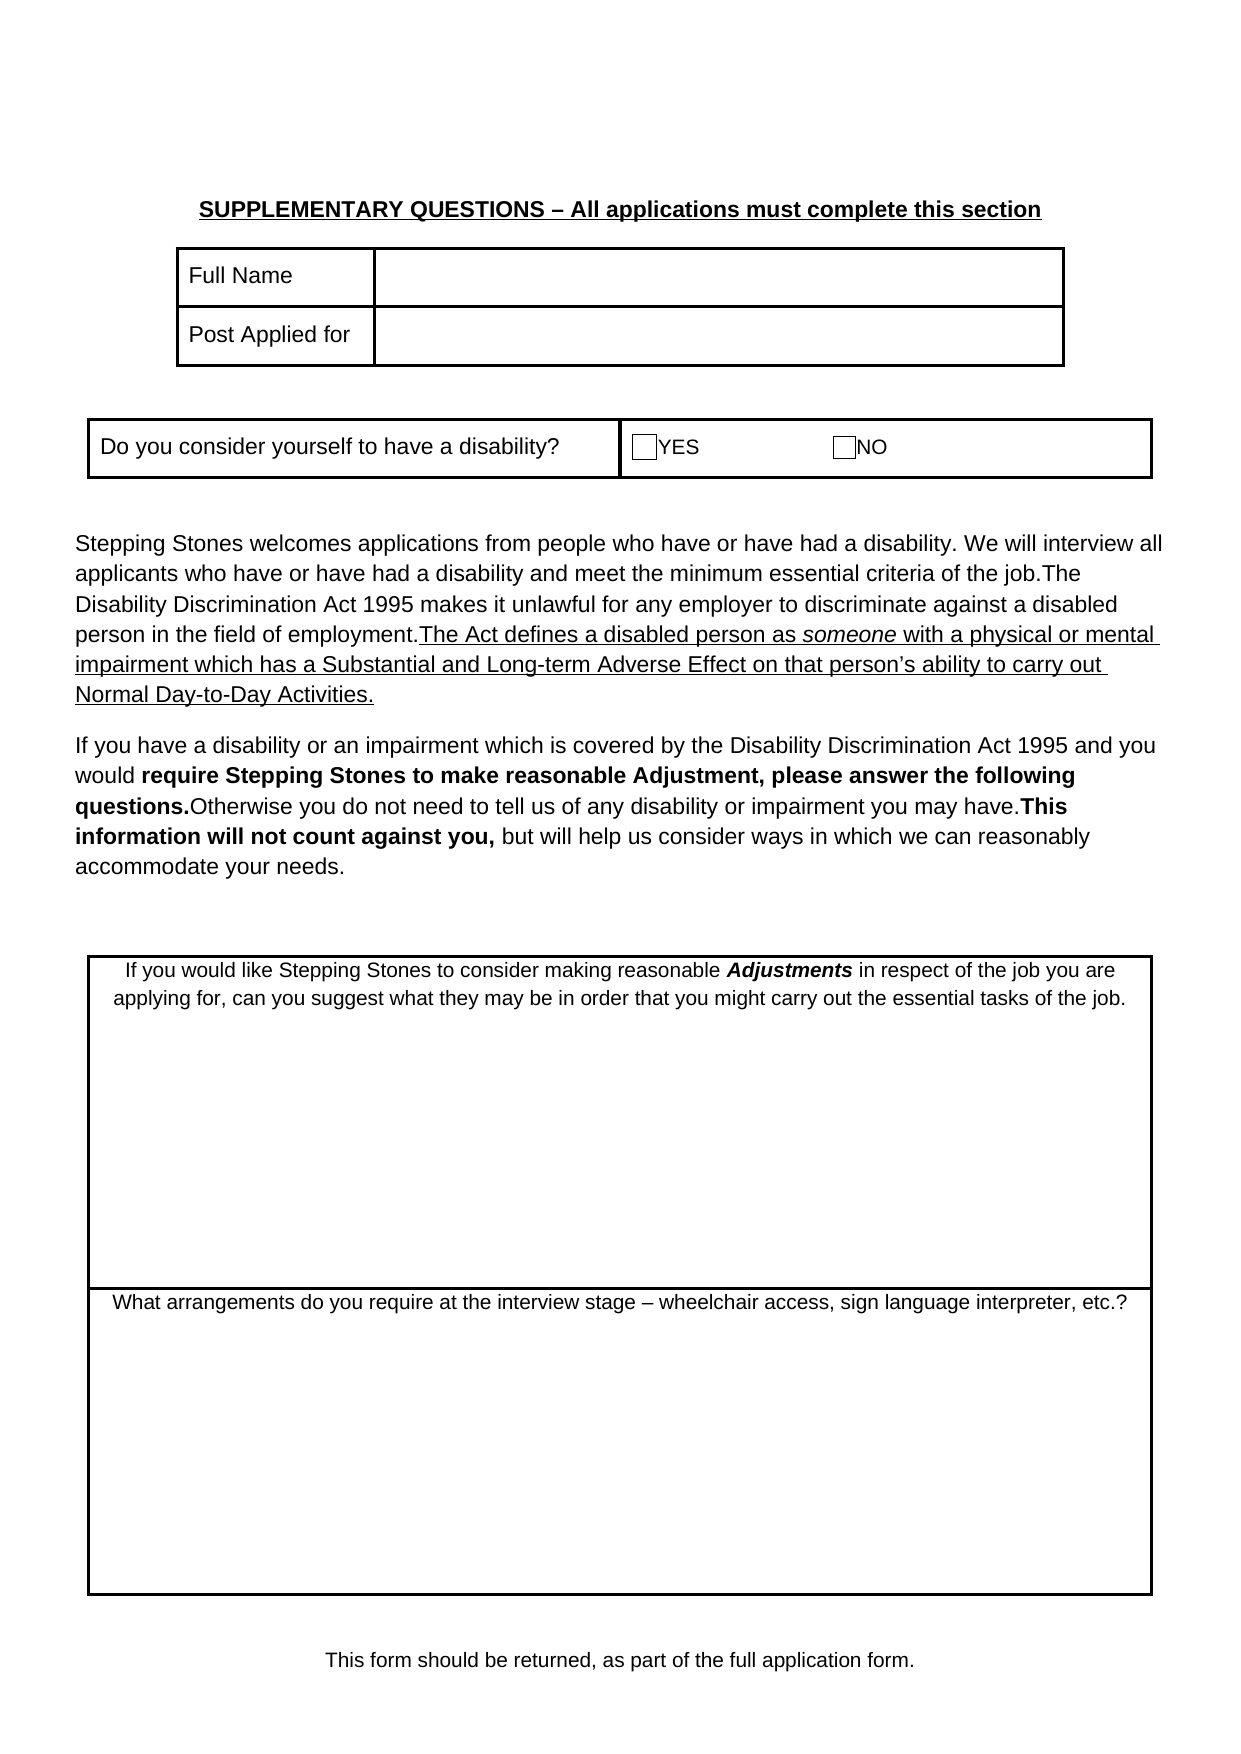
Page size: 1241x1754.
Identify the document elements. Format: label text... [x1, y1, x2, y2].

table_header YES NO [622, 421, 1150, 476]
table_cell What arrangements do you require at the interview stage – wheelchair access, sign language interpreter, etc.? [90, 1290, 1150, 1593]
table_cell [376, 308, 1062, 363]
text If you have a disability or an impairment which is covered by the Disability Discrimination Act 1995 and you would require Stepping Stones to make reasonable Adjustment, please answer the following questions.Otherwise you do not need to tell us of any disability or impairment you may have.This information will not count against you, but will help us consider ways in which we can reasonably accommodate your needs. [75, 732, 1165, 879]
table_header Full Name [179, 250, 373, 305]
table_header Do you consider yourself to have a disability? [90, 421, 618, 476]
table_cell Post Applied for [179, 308, 373, 363]
text SUPPLEMENTARY QUESTIONS – All applications must complete this section [75, 196, 1165, 222]
text Stepping Stones welcomes applications from people who have or have had a disability. We will interview all applicants who have or have had a disability and meet the minimum essential criteria of the job.The Disability Discrimination Act 1995 makes it unlawful for any employer to discriminate against a disabled person in the field of employment.The Act defines a disabled person as someone with a physical or mental impairment which has a Substantial and Long-term Adverse Effect on that person’s ability to carry out Normal Day-to-Day Activities. [75, 530, 1165, 708]
text This form should be returned, as part of the full application form. [75, 1647, 1165, 1671]
table_header If you would like Stepping Stones to consider making reasonable Adjustments in respect of the job you are applying for, can you suggest what they may be in order that you might carry out the essential tasks of the job. [90, 958, 1150, 1287]
table_header [376, 250, 1062, 305]
